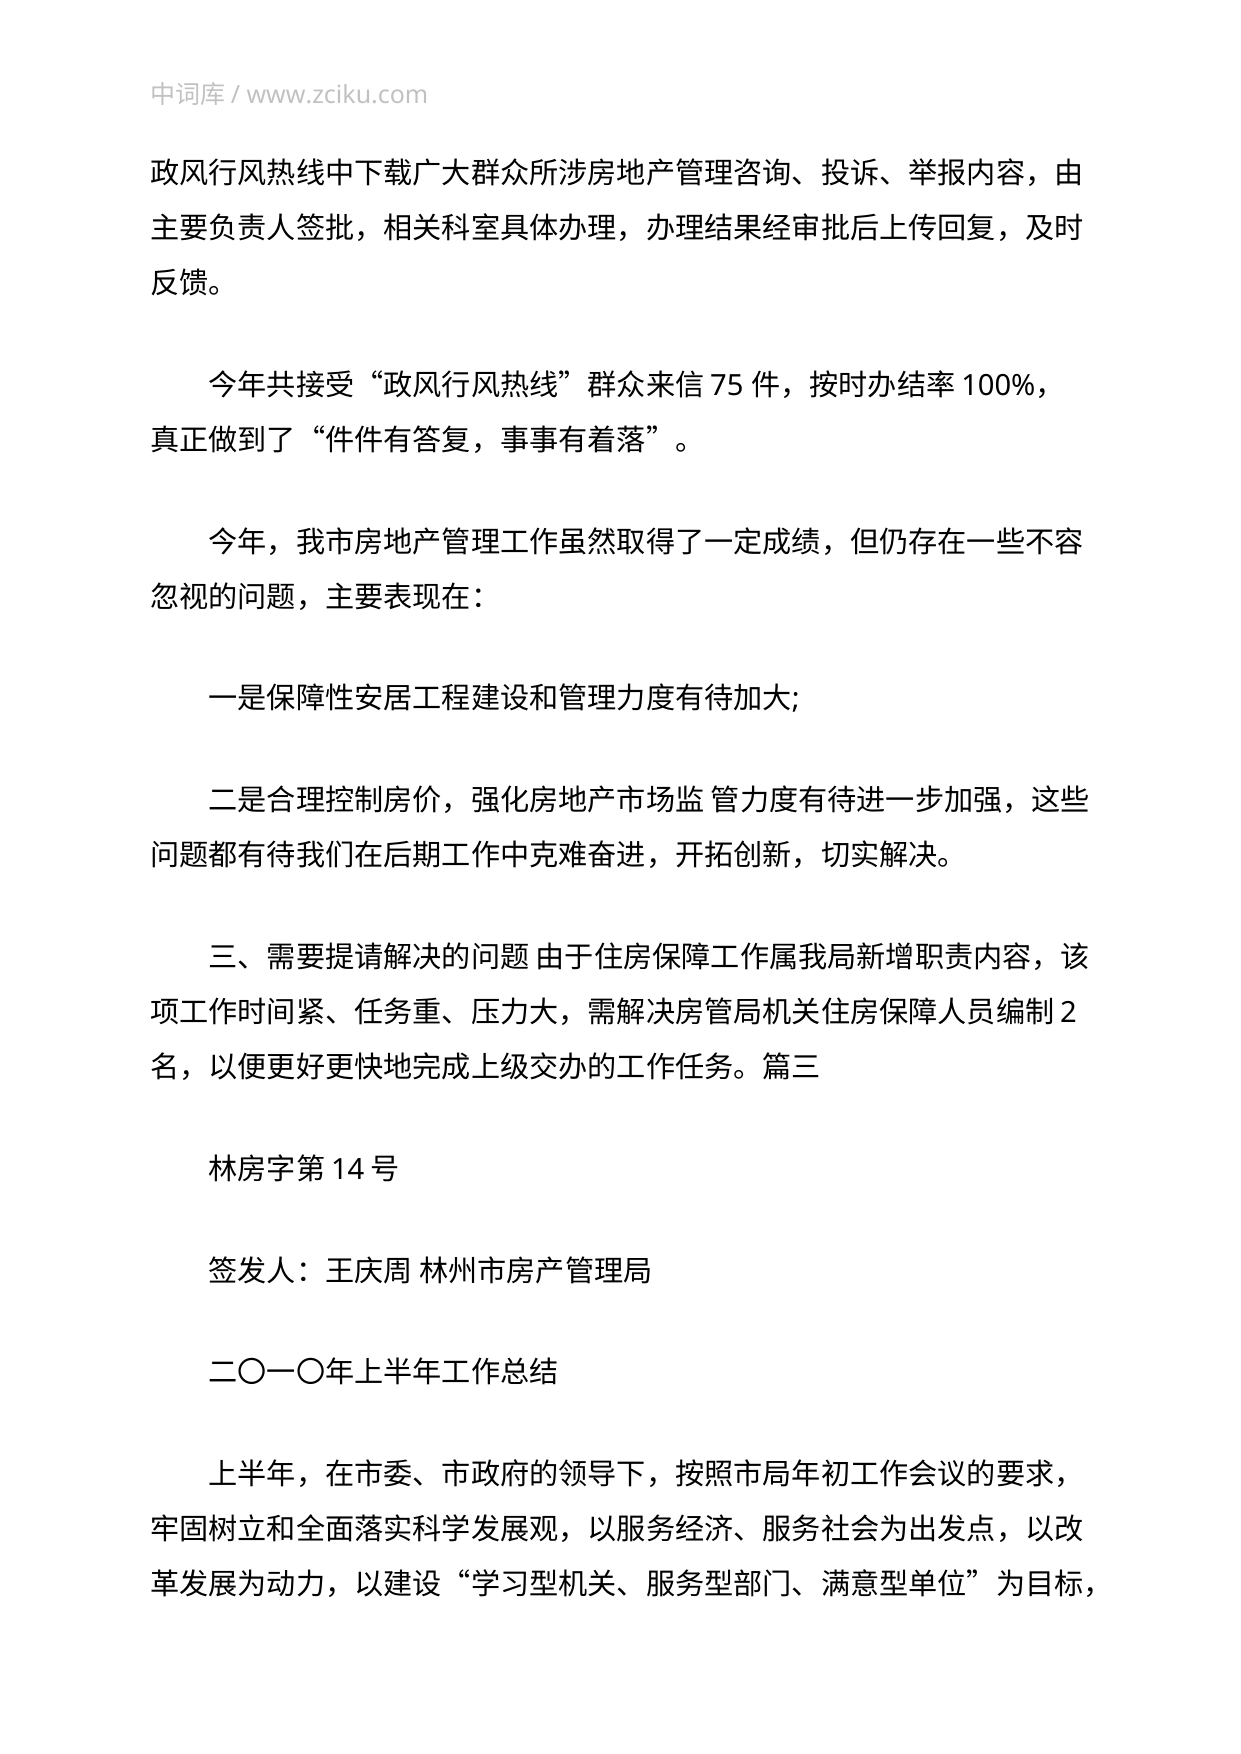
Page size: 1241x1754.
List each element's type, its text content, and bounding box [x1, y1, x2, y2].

text 三、需要提请解决的问题 由于住房保障工作属我局新增职责内容，该项工作时间紧、任务重、压力大，需解决房管局机关住房保障人员编制2 名，以便更好更快地完成上级交办的工作任务。篇三 [150, 934, 1090, 1086]
text 今年，我市房地产管理工作虽然取得了一定成绩，但仍存在一些不容忽视的问题，主要表现在： [150, 518, 1090, 616]
text 二是合理控制房价，强化房地产市场监 管力度有待进一步加强，这些问题都有待我们在后期工作中克难奋进，开拓创新，切实解决。 [150, 777, 1090, 874]
text 签发人：王庆周 林州市房产管理局 [150, 1247, 1090, 1289]
text 一是保障性安居工程建设和管理力度有待加大; [150, 675, 1090, 717]
text 林房字第14号 [150, 1145, 1090, 1188]
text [150, 1451, 1090, 1603]
text 今年共接受“政风行风热线”群众来信75 件，按时办结率100%，真正做到了“件件有答复，事事有着落”。 [150, 362, 1090, 459]
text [150, 150, 1090, 302]
text 二〇一〇年上半年工作总结 [150, 1349, 1090, 1391]
